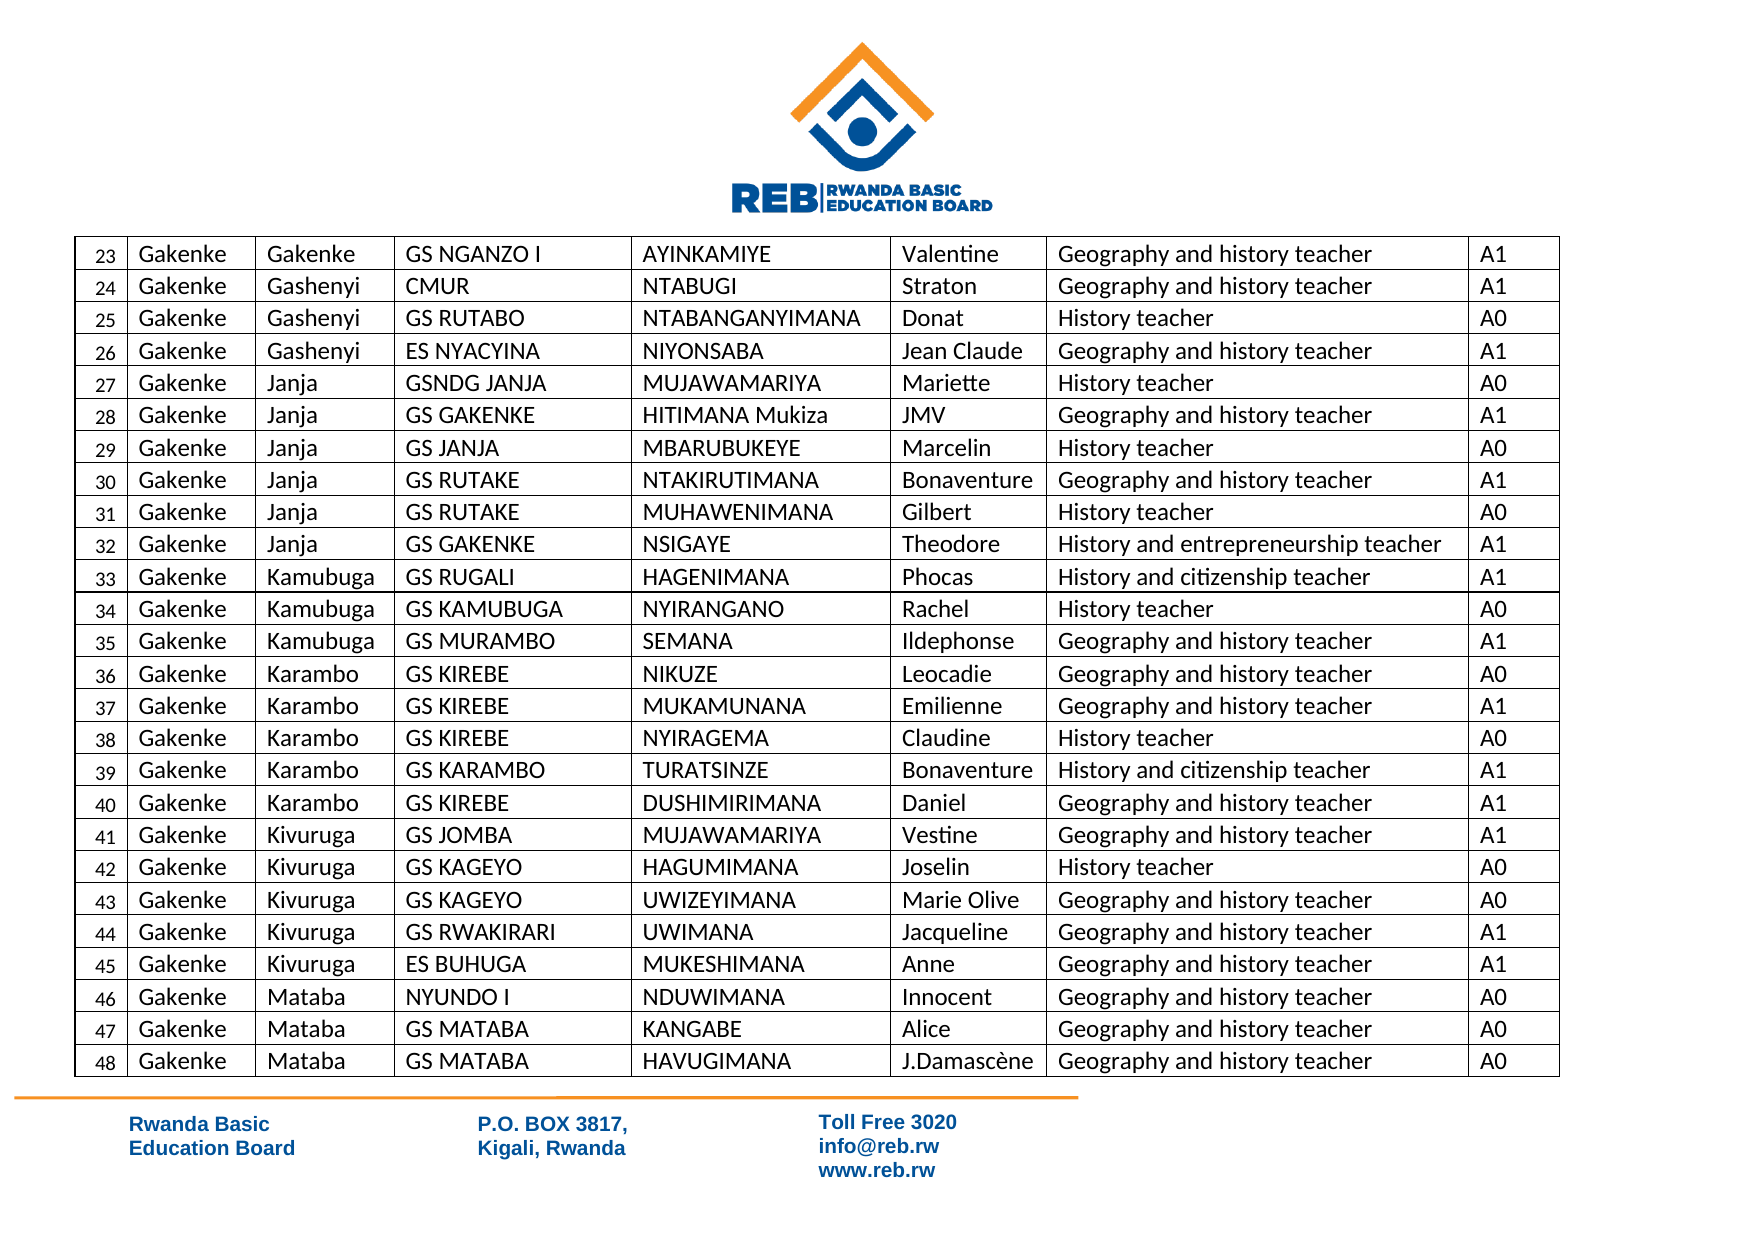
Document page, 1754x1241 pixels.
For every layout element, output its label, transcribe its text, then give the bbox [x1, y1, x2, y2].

table_cell 38 [76, 722, 127, 753]
table_cell GS RUGALI [395, 560, 631, 591]
table_cell Gakenke [128, 883, 255, 914]
table_cell Mataba [256, 980, 394, 1011]
table_cell Kivuruga [256, 819, 394, 850]
table_cell GS RWAKIRARI [395, 915, 631, 947]
table_cell UWIZEYIMANA [632, 883, 890, 914]
table_cell Gakenke [128, 270, 255, 301]
table_cell A0 [1469, 1045, 1559, 1076]
table_cell ES BUHUGA [395, 948, 631, 979]
table_cell Claudine [891, 722, 1046, 753]
table_cell Ildephonse [891, 625, 1046, 656]
table_cell A1 [1469, 463, 1559, 494]
table_cell GS KIREBE [395, 722, 631, 753]
table_cell 39 [76, 754, 127, 785]
table_cell Geography and history teacher [1047, 334, 1468, 365]
table_cell Karambo [256, 754, 394, 785]
table_cell MUKESHIMANA [632, 948, 890, 979]
table_cell History and entrepreneurship teacher [1047, 528, 1468, 559]
table_cell 44 [76, 915, 127, 947]
table_cell Gashenyi [256, 270, 394, 301]
table_cell Jean Claude [891, 334, 1046, 365]
table_cell TURATSINZE [632, 754, 890, 785]
table_cell A0 [1469, 980, 1559, 1011]
table_cell A1 [1469, 399, 1559, 430]
table_cell Kamubuga [256, 593, 394, 624]
table_cell A0 [1469, 722, 1559, 753]
table_cell Gakenke [128, 302, 255, 333]
table_cell 37 [76, 689, 127, 721]
table_cell Rachel [891, 593, 1046, 624]
table_cell Gakenke [256, 237, 394, 268]
table_cell Gakenke [128, 528, 255, 559]
table_cell Kivuruga [256, 948, 394, 979]
table_cell 35 [76, 625, 127, 656]
picture [729, 15, 994, 236]
table_cell 30 [76, 463, 127, 494]
table_cell HAGUMIMANA [632, 851, 890, 882]
table_cell Geography and history teacher [1047, 463, 1468, 494]
table_cell Janja [256, 463, 394, 494]
table_cell Gakenke [128, 334, 255, 365]
table_cell 48 [76, 1045, 127, 1076]
table_cell 24 [76, 270, 127, 301]
table_cell 36 [76, 657, 127, 688]
table_cell Gilbert [891, 496, 1046, 527]
table_cell A0 [1469, 431, 1559, 462]
table_cell Geography and history teacher [1047, 980, 1468, 1011]
table_cell Bonaventure [891, 754, 1046, 785]
table_cell A0 [1469, 593, 1559, 624]
table_cell A1 [1469, 270, 1559, 301]
table_cell A1 [1469, 528, 1559, 559]
table_cell Gakenke [128, 625, 255, 656]
table_cell Valentine [891, 237, 1046, 268]
table_cell MUJAWAMARIYA [632, 819, 890, 850]
table_cell GS KIREBE [395, 786, 631, 817]
table_cell History and citizenship teacher [1047, 754, 1468, 785]
table_cell History teacher [1047, 496, 1468, 527]
table_cell 31 [76, 496, 127, 527]
table_cell Geography and history teacher [1047, 399, 1468, 430]
table_cell GS GAKENKE [395, 528, 631, 559]
table_cell A0 [1469, 851, 1559, 882]
table_cell Geography and history teacher [1047, 915, 1468, 947]
table_cell History teacher [1047, 593, 1468, 624]
table_cell GS NGANZO I [395, 237, 631, 268]
table_cell Gakenke [128, 463, 255, 494]
table_cell NYIRAGEMA [632, 722, 890, 753]
table_cell Janja [256, 399, 394, 430]
table_cell A0 [1469, 657, 1559, 688]
table_cell 41 [76, 819, 127, 850]
table_cell GS RUTAKE [395, 496, 631, 527]
table_cell GS MATABA [395, 1045, 631, 1076]
table_cell A1 [1469, 948, 1559, 979]
table_cell 43 [76, 883, 127, 914]
table_cell 42 [76, 851, 127, 882]
table_cell GS GAKENKE [395, 399, 631, 430]
table_cell 47 [76, 1012, 127, 1043]
table_cell 29 [76, 431, 127, 462]
table_cell Innocent [891, 980, 1046, 1011]
table_cell Gakenke [128, 980, 255, 1011]
table_cell SEMANA [632, 625, 890, 656]
table_cell ES NYACYINA [395, 334, 631, 365]
table_cell Mariette [891, 366, 1046, 398]
table_cell History teacher [1047, 722, 1468, 753]
table_cell HAGENIMANA [632, 560, 890, 591]
table_cell Gakenke [128, 399, 255, 430]
table_cell Gakenke [128, 754, 255, 785]
table_cell Mataba [256, 1012, 394, 1043]
table_cell NTABUGI [632, 270, 890, 301]
table_cell A0 [1469, 883, 1559, 914]
table_cell GS MURAMBO [395, 625, 631, 656]
table_cell Jacqueline [891, 915, 1046, 947]
table_cell A1 [1469, 625, 1559, 656]
table_cell HITIMANA Mukiza [632, 399, 890, 430]
table_cell Marcelin [891, 431, 1046, 462]
table_cell NYUNDO I [395, 980, 631, 1011]
table_cell Gakenke [128, 786, 255, 817]
table_cell MUJAWAMARIYA [632, 366, 890, 398]
table_cell Straton [891, 270, 1046, 301]
table_cell Karambo [256, 689, 394, 721]
table_cell NTAKIRUTIMANA [632, 463, 890, 494]
table_cell Gashenyi [256, 302, 394, 333]
table_cell History teacher [1047, 851, 1468, 882]
table_cell Mataba [256, 1045, 394, 1076]
table_cell DUSHIMIRIMANA [632, 786, 890, 817]
table_cell Geography and history teacher [1047, 625, 1468, 656]
table_cell Geography and history teacher [1047, 883, 1468, 914]
table_cell NIKUZE [632, 657, 890, 688]
table_cell GS KAMUBUGA [395, 593, 631, 624]
table_cell A1 [1469, 786, 1559, 817]
table_cell Gakenke [128, 1045, 255, 1076]
table_cell GS KIREBE [395, 689, 631, 721]
table_cell AYINKAMIYE [632, 237, 890, 268]
table_cell GS MATABA [395, 1012, 631, 1043]
table_cell NDUWIMANA [632, 980, 890, 1011]
table_cell 32 [76, 528, 127, 559]
table_cell A1 [1469, 754, 1559, 785]
table_cell KANGABE [632, 1012, 890, 1043]
table_cell Geography and history teacher [1047, 270, 1468, 301]
table_cell 23 [76, 237, 127, 268]
table_cell GS JANJA [395, 431, 631, 462]
table_cell 40 [76, 786, 127, 817]
table_cell Geography and history teacher [1047, 1045, 1468, 1076]
table_cell A1 [1469, 819, 1559, 850]
table_cell Joselin [891, 851, 1046, 882]
table_cell GSNDG JANJA [395, 366, 631, 398]
table_cell Marie Olive [891, 883, 1046, 914]
table_cell Kamubuga [256, 560, 394, 591]
table_cell GS KARAMBO [395, 754, 631, 785]
table_cell GS KIREBE [395, 657, 631, 688]
table_cell Geography and history teacher [1047, 689, 1468, 721]
table_cell 25 [76, 302, 127, 333]
table_cell Daniel [891, 786, 1046, 817]
table_cell Vestine [891, 819, 1046, 850]
table_cell Gakenke [128, 560, 255, 591]
table_cell Janja [256, 366, 394, 398]
table_cell Gakenke [128, 237, 255, 268]
table_cell GS KAGEYO [395, 883, 631, 914]
table_cell History and citizenship teacher [1047, 560, 1468, 591]
table_cell Gashenyi [256, 334, 394, 365]
table_cell Alice [891, 1012, 1046, 1043]
table_cell Gakenke [128, 593, 255, 624]
table_cell Gakenke [128, 431, 255, 462]
table_cell 28 [76, 399, 127, 430]
table_cell Bonaventure [891, 463, 1046, 494]
table_cell Kivuruga [256, 915, 394, 947]
table_cell 46 [76, 980, 127, 1011]
table_cell A0 [1469, 302, 1559, 333]
table_cell Geography and history teacher [1047, 657, 1468, 688]
table_cell MUKAMUNANA [632, 689, 890, 721]
table_cell 34 [76, 593, 127, 624]
table_cell MUHAWENIMANA [632, 496, 890, 527]
table_cell GS KAGEYO [395, 851, 631, 882]
table_cell 33 [76, 560, 127, 591]
table_cell NTABANGANYIMANA [632, 302, 890, 333]
table_cell History teacher [1047, 302, 1468, 333]
table_cell Gakenke [128, 948, 255, 979]
table_cell CMUR [395, 270, 631, 301]
table_cell 45 [76, 948, 127, 979]
table_cell J.Damascène [891, 1045, 1046, 1076]
table_cell Geography and history teacher [1047, 948, 1468, 979]
table_cell A1 [1469, 334, 1559, 365]
table_cell NIYONSABA [632, 334, 890, 365]
table_cell A1 [1469, 560, 1559, 591]
table_cell Kivuruga [256, 883, 394, 914]
table_cell History teacher [1047, 366, 1468, 398]
table_cell Phocas [891, 560, 1046, 591]
table_cell 27 [76, 366, 127, 398]
table_cell Emilienne [891, 689, 1046, 721]
table_cell Janja [256, 496, 394, 527]
table_cell History teacher [1047, 431, 1468, 462]
table_cell Geography and history teacher [1047, 786, 1468, 817]
table_cell NSIGAYE [632, 528, 890, 559]
table_cell A1 [1469, 689, 1559, 721]
table_cell Janja [256, 431, 394, 462]
table_cell UWIMANA [632, 915, 890, 947]
table_cell Kamubuga [256, 625, 394, 656]
table_cell Gakenke [128, 915, 255, 947]
table_cell A0 [1469, 366, 1559, 398]
table_cell A0 [1469, 496, 1559, 527]
table_cell Gakenke [128, 366, 255, 398]
table_cell A0 [1469, 1012, 1559, 1043]
table_cell GS RUTABO [395, 302, 631, 333]
table_cell HAVUGIMANA [632, 1045, 890, 1076]
table_cell Geography and history teacher [1047, 819, 1468, 850]
table_cell Kivuruga [256, 851, 394, 882]
table_cell Theodore [891, 528, 1046, 559]
table_cell JMV [891, 399, 1046, 430]
table_cell Geography and history teacher [1047, 237, 1468, 268]
table_cell Karambo [256, 786, 394, 817]
table_cell Geography and history teacher [1047, 1012, 1468, 1043]
table_cell A1 [1469, 915, 1559, 947]
table_cell Karambo [256, 657, 394, 688]
table_cell Gakenke [128, 689, 255, 721]
table_cell MBARUBUKEYE [632, 431, 890, 462]
table_cell Gakenke [128, 1012, 255, 1043]
table_cell Janja [256, 528, 394, 559]
table_cell GS RUTAKE [395, 463, 631, 494]
table_cell A1 [1469, 237, 1559, 268]
table_cell Karambo [256, 722, 394, 753]
table_cell Anne [891, 948, 1046, 979]
table_cell Gakenke [128, 819, 255, 850]
table_cell Gakenke [128, 851, 255, 882]
table_cell Donat [891, 302, 1046, 333]
table_cell Gakenke [128, 657, 255, 688]
table_cell Gakenke [128, 722, 255, 753]
table_cell Leocadie [891, 657, 1046, 688]
table_cell Gakenke [128, 496, 255, 527]
table_cell NYIRANGANO [632, 593, 890, 624]
table_cell GS JOMBA [395, 819, 631, 850]
table_cell 26 [76, 334, 127, 365]
